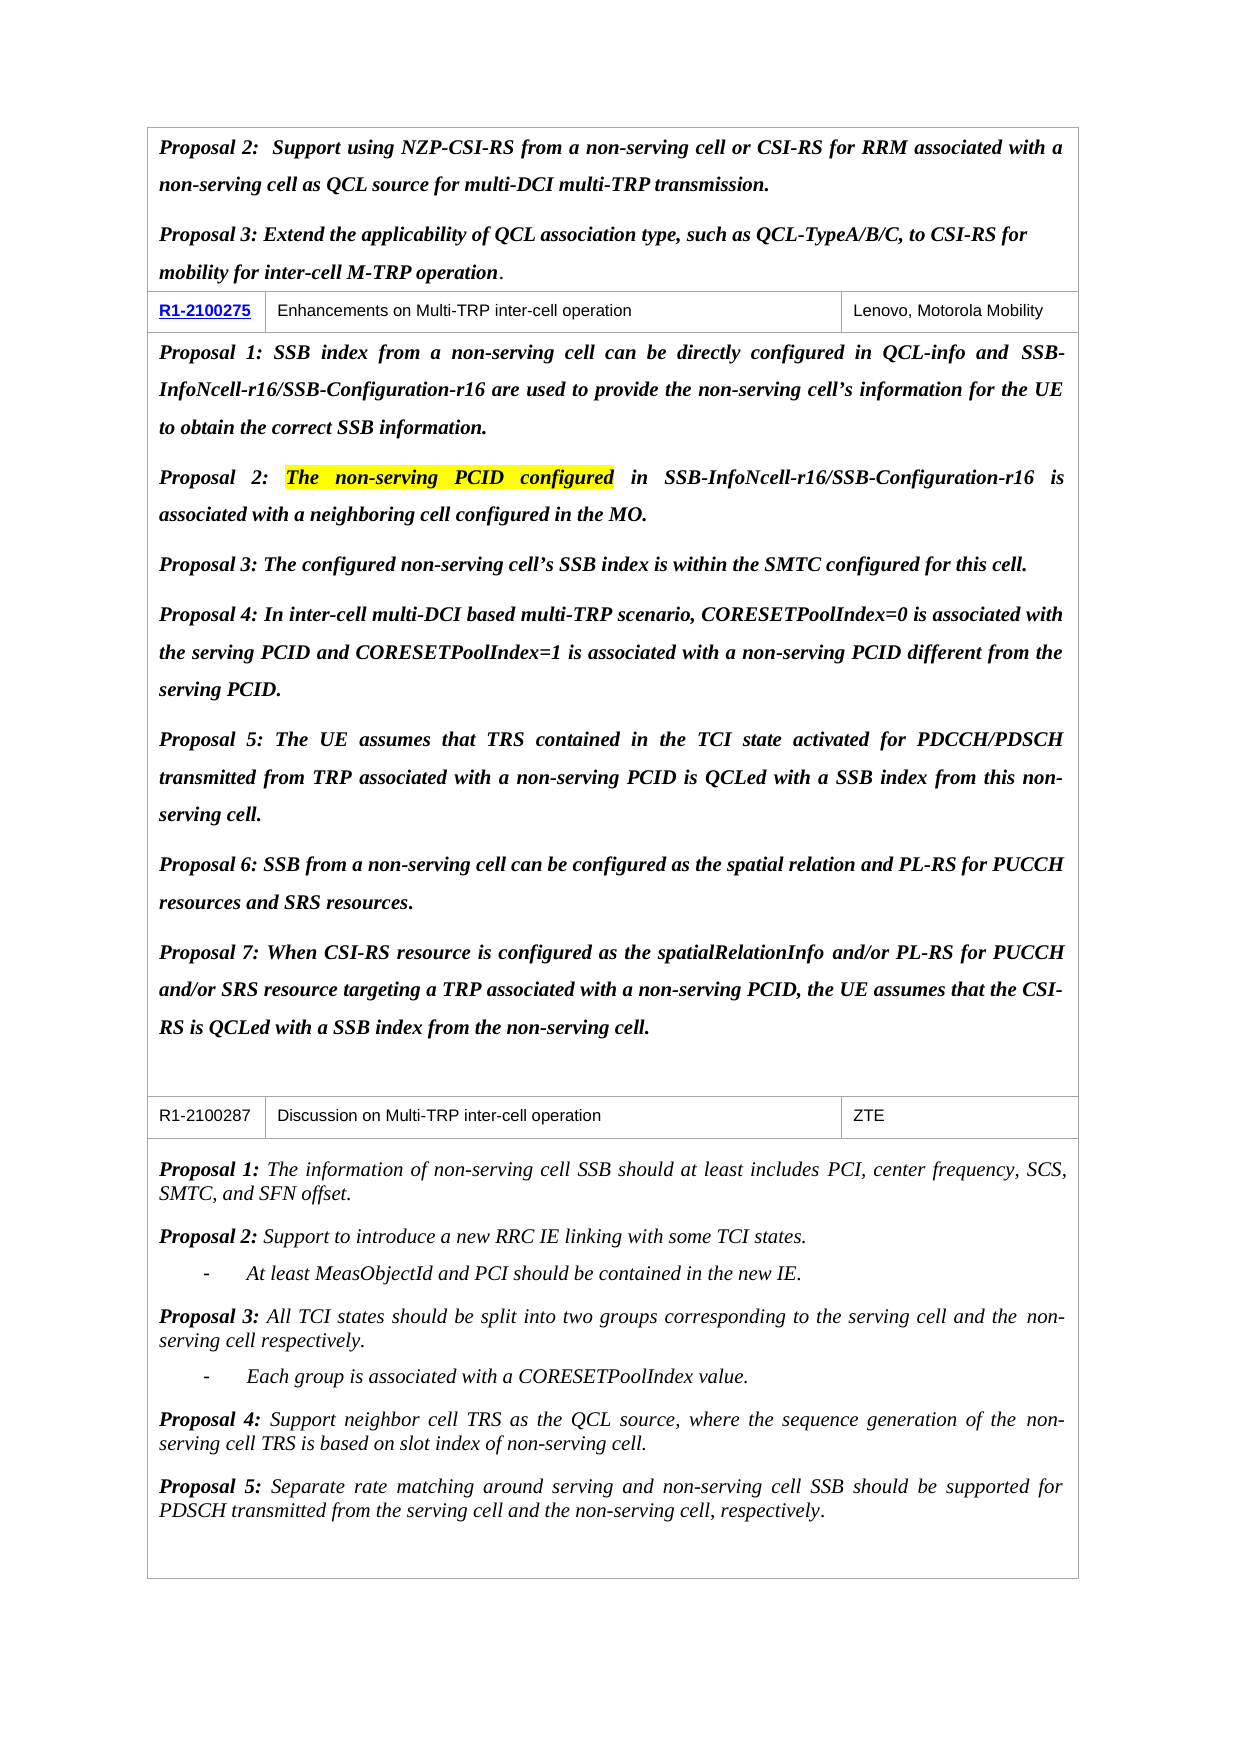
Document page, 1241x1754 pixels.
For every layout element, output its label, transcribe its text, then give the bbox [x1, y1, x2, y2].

table_cell R1-2100287 [148, 1097, 265, 1137]
table_cell Discussion on Multi-TRP inter-cell operation [266, 1097, 841, 1137]
table_cell Proposal 1: SSB index from a non-serving cell can be directly configured in QCL-info and SSB-InfoNcell-r16/SSB-Configuration-r16 are used to provide the non-serving cell’s information for the UE to obtain the correct SSB information. Proposal 2: The non-serving PCID configured in SSB-InfoNcell-r16/SSB-Configuration-r16 is associated with a neighboring cell configured in the MO. Proposal 3: The configured non-serving cell’s SSB index is within the SMTC configured for this cell. Proposal 4: In inter-cell multi-DCI based multi-TRP scenario, CORESETPoolIndex=0 is associated with the serving PCID and CORESETPoolIndex=1 is associated with a non-serving PCID different from the serving PCID. Proposal 5: The UE assumes that TRS contained in the TCI state activated for PDCCH/PDSCH transmitted from TRP associated with a non-serving PCID is QCLed with a SSB index from this non-serving cell. Proposal 6: SSB from a non-serving cell can be configured as the spatial relation and PL-RS for PUCCH resources and SRS resources. Proposal 7: When CSI-RS resource is configured as the spatialRelationInfo and/or PL-RS for PUCCH and/or SRS resource targeting a TRP associated with a non-serving PCID, the UE assumes that the CSI-RS is QCLed with a SSB index from the non-serving cell. [148, 333, 1078, 1096]
table_cell ZTE [842, 1097, 1078, 1137]
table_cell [148, 128, 1078, 291]
table_cell Proposal 1: The information of non-serving cell SSB should at least includes PCI, center frequency, SCS, SMTC, and SFN offset. Proposal 2: Support to introduce a new RRC IE linking with some TCI states. At least MeasObjectId and PCI should be contained in the new IE. Proposal 3: All TCI states should be split into two groups corresponding to the serving cell and the non-serving cell respectively. Each group is associated with a CORESETPoolIndex value. Proposal 4: Support neighbor cell TRS as the QCL source, where the sequence generation of the non-serving cell TRS is based on slot index of non-serving cell. Proposal 5: Separate rate matching around serving and non-serving cell SSB should be supported for PDSCH transmitted from the serving cell and the non-serving cell, respectively. [148, 1139, 1078, 1578]
table_cell R1-2100275 [148, 292, 265, 332]
table_cell Lenovo, Motorola Mobility [842, 292, 1078, 332]
table_cell Enhancements on Multi-TRP inter-cell operation [266, 292, 841, 332]
